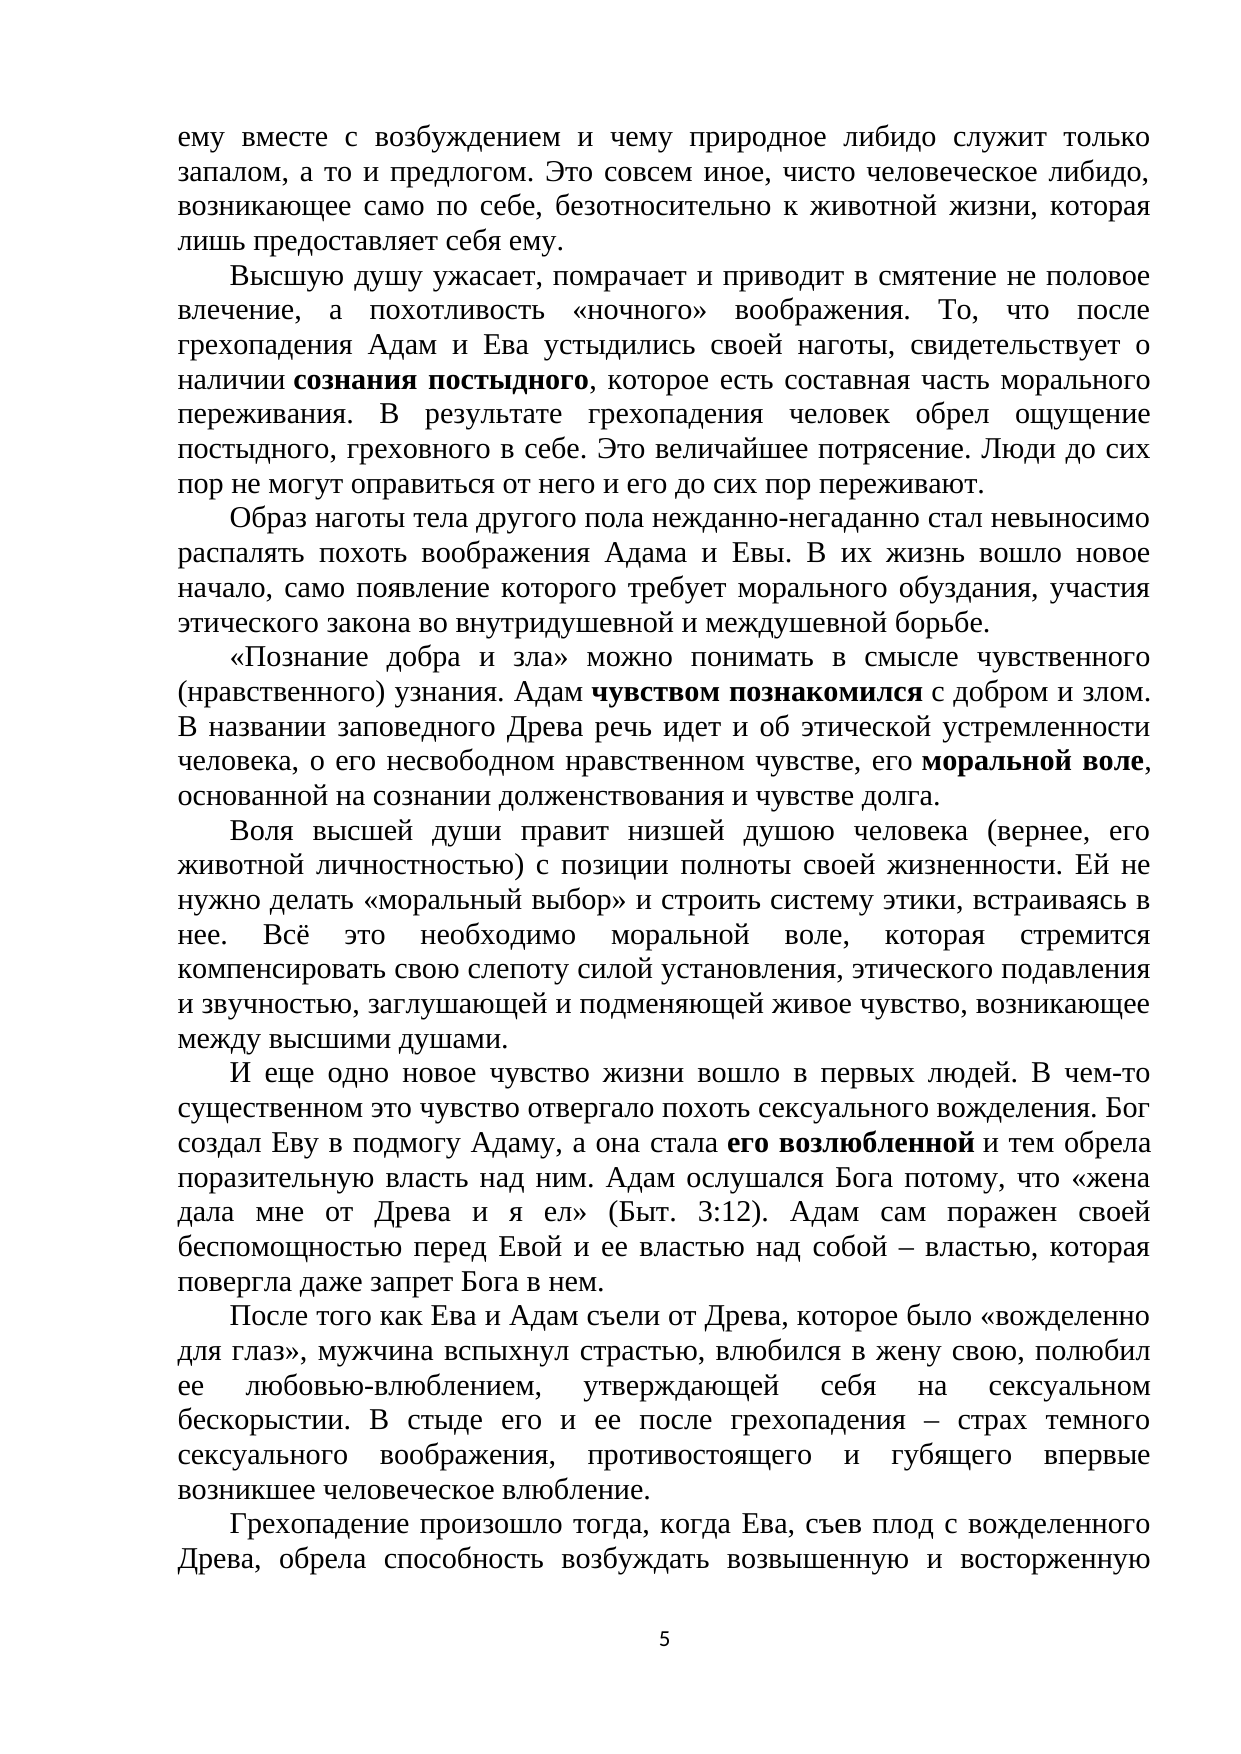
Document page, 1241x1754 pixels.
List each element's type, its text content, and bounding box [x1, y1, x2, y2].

text И еще одно новое чувство жизни вошло в первых людей. В чем-то существенном это чувство отвергало похоть сексуального вожделения. Бог создал Еву в подмогу Адаму, а она стала его возлюбленной и тем обрела поразительную власть над ним. Адам ослушался Бога потому, что «жена дала мне от Древа и я ел» (Быт. 3:12). Адам сам поражен своей беспомощностью перед Евой и ее властью над собой – властью, которая повергла даже запрет Бога в нем. [177, 1055, 1152, 1297]
text «Познание добра и зла» можно понимать в смысле чувственного (нравственного) узнания. Адам чувством познакомился с добром и злом. В названии заповедного Древа речь идет и об этической устремленности человека, о его несвободном нравственном чувстве, его моральной воле, основанной на сознании долженствования и чувстве долга. [177, 638, 1152, 812]
text Воля высшей души правит низшей душою человека (вернее, его животной личностностью) с позиции полноты своей жизненности. Ей не нужно делать «моральный выбор» и строить систему этики, встраиваясь в нее. Всё это необходимо моральной воле, которая стремится компенсировать свою слепоту силой установления, этического подавления и звучностью, заглушающей и подменяющей живое чувство, возникающее между высшими душами. [177, 812, 1152, 1055]
text После того как Ева и Адам съели от Древа, которое было «вожделенно для глаз», мужчина вспыхнул страстью, влюбился в жену свою, полюбил ее любовью-влюблением, утверждающей себя на сексуальном бескорыстии. В стыде его и ее после грехопадения – страх темного сексуального воображения, противостоящего и губящего впервые возникшее человеческое влюбление. [177, 1297, 1152, 1506]
text Образ наготы тела другого пола нежданно-негаданно стал невыносимо распалять похоть воображения Адама и Евы. В их жизнь вошло новое начало, само появление которого требует морального обуздания, участия этического закона во внутридушевной и междушевной борьбе. [177, 500, 1152, 638]
text Высшую душу ужасает, помрачает и приводит в смятение не половое влечение, а похотливость «ночного» воображения. То, что после грехопадения Адам и Ева устыдились своей наготы, свидетельствует о наличии сознания постыдного, которое есть составная часть морального переживания. В результате грехопадения человек обрел ощущение постыдного, греховного в себе. Это величайшее потрясение. Люди до сих пор не могут оправиться от него и его до сих пор переживают. [177, 257, 1152, 500]
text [177, 118, 1152, 257]
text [177, 1506, 1152, 1575]
